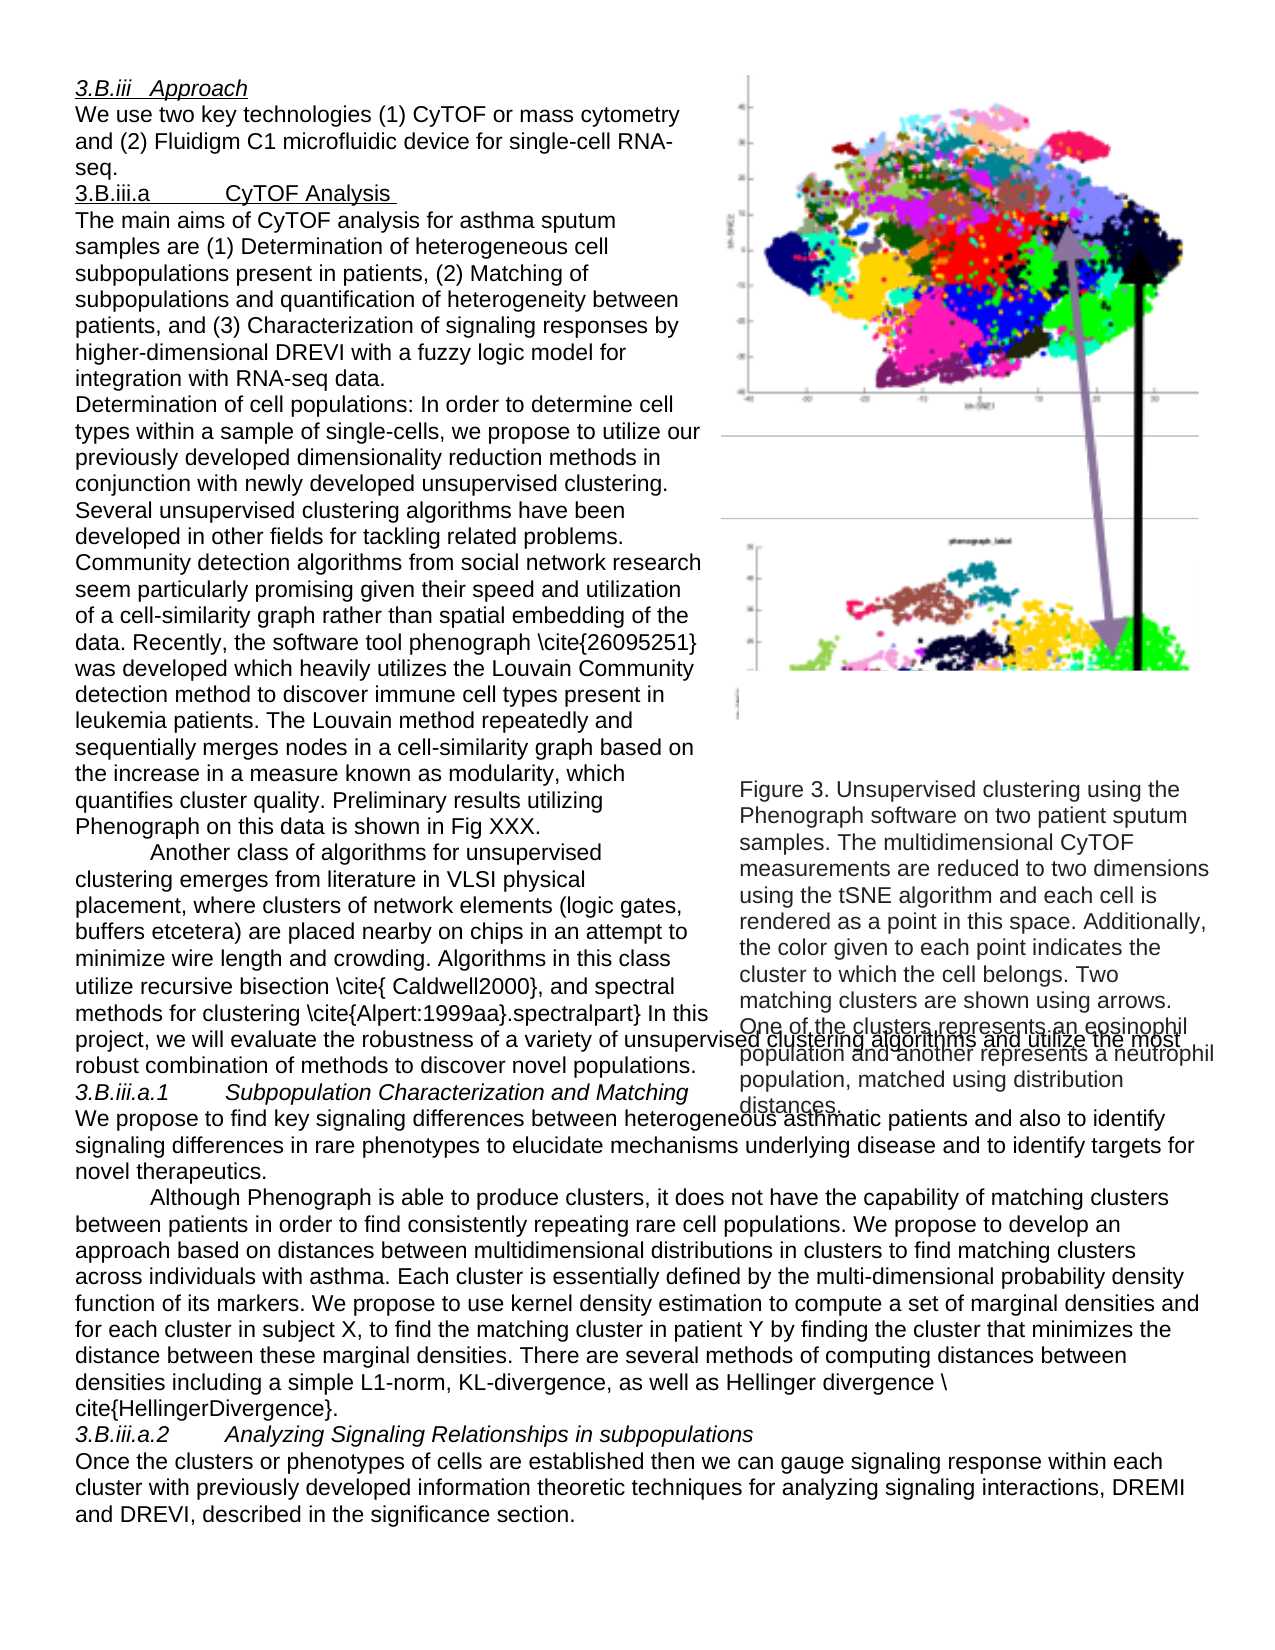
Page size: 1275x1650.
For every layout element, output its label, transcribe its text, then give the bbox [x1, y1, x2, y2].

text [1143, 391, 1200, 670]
text Determination of cell populations: In order to determine cell types within a sample of single-cells, we propose to utilize our previously developed dimensionality reduction methods in conjunction with newly developed unsupervised clustering. Several unsupervised clustering algorithms have been developed in other fields for tackling related problems. Community detection algorithms from social network research seem particularly promising given their speed and utilization of a cell-similarity graph rather than spatial embedding of the data. Recently, the software tool phenograph \cite{26095251} was developed which heavily utilizes the Louvain Community detection method to discover immune cell types present in leukemia patients. The Louvain method repeatedly and sequentially merges nodes in a cell-similarity graph based on the increase in a measure known as modularity, which quantifies cluster quality. Preliminary results utilizing Phenograph on this data is shown in Fig XXX. [75, 391, 1093, 839]
subtitle 3.B.iii.a.2 Analyzing Signaling Relationships in subpopulations [75, 1421, 1200, 1448]
subtitle 3.B.iii.a CyTOF Analysis [75, 180, 721, 207]
text We use two key technologies (1) CyTOF or mass cytometry and (2) Fluidigm C1 microfluidic device for single-cell RNA-seq. [75, 101, 721, 180]
text Once the clusters or phenotypes of cells are established then we can gauge signaling response within each cluster with previously developed information theoretic techniques for analyzing signaling interactions, DREMI and DREVI, described in the significance section. [75, 1448, 1200, 1527]
subtitle 3.B.iii Approach [75, 75, 721, 101]
text Although Phenograph is able to produce clusters, it does not have the capability of matching clusters between patients in order to find consistently repeating rare cell populations. We propose to develop an approach based on distances between multidimensional distributions in clusters to find matching clusters across individuals with asthma. Each cluster is essentially defined by the multi-dimensional probability density function of its markers. We propose to use kernel density estimation to compute a set of marginal densities and for each cluster in subject X, to find the matching cluster in patient Y by finding the cluster that minimizes the distance between these marginal densities. There are several methods of computing distances between densities including a simple L1-norm, KL-divergence, as well as Hellinger divergence \cite{HellingerDivergence}. [75, 1184, 1200, 1421]
text We propose to find key signaling differences between heterogeneous asthmatic patients and also to identify signaling differences in rare phenotypes to elucidate mechanisms underlying disease and to identify targets for novel therapeutics. [75, 1105, 1200, 1184]
text Another class of algorithms for unsupervised clustering emerges from literature in VLSI physical placement, where clusters of network elements (logic gates, buffers etcetera) are placed nearby on chips in an attempt to minimize wire length and crowding. Algorithms in this class utilize recursive bisection \cite{ Caldwell2000}, and spectral methods for clustering \cite{Alpert:1999aa}.spectralpart} In this project, we will evaluate the robustness of a variety of unsupervised clustering algorithms and utilize the most robust combination of methods to discover novel populations. [75, 839, 1200, 1079]
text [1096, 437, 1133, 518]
subtitle 3.B.iii.a.1 Subpopulation Characterization and Matching [75, 1079, 1200, 1105]
text The main aims of CyTOF analysis for asthma sputum samples are (1) Determination of heterogeneous cell subpopulations present in patients, (2) Matching of subpopulations and quantification of heterogeneity between patients, and (3) Characterization of signaling responses by higher-dimensional DREVI with a fuzzy logic model for integration with RNA-seq data. [75, 207, 721, 391]
